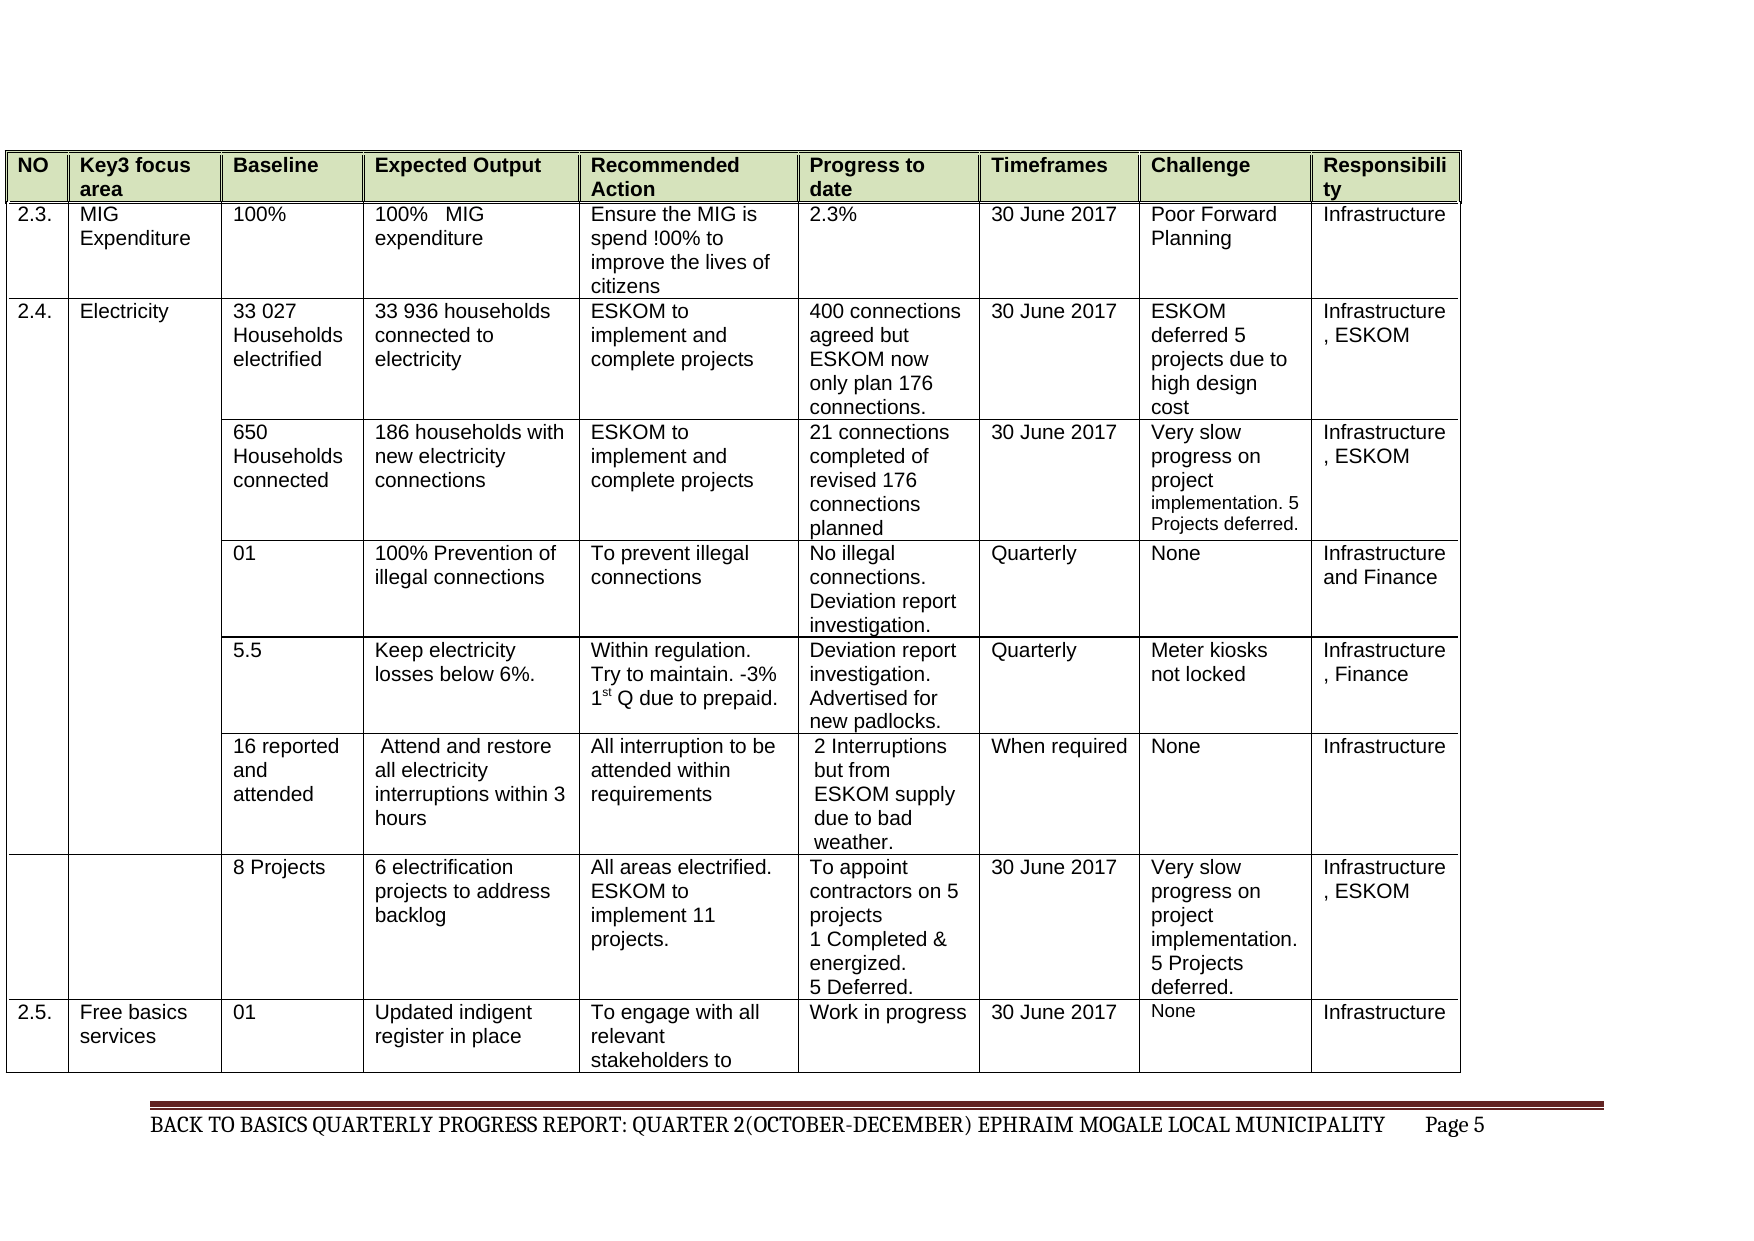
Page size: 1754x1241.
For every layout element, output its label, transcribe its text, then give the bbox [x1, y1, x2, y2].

table_cell Updated indigent register in place [364, 1000, 579, 1072]
table_cell ESKOM to implement and complete projects [580, 420, 798, 539]
table_cell 16 reported and attended [222, 734, 363, 854]
table_cell 30 June 2017 [980, 855, 1139, 999]
table_header Recommended Action [579, 153, 798, 201]
table_cell Quarterly [980, 541, 1139, 636]
table_header Key3 focus area [68, 151, 222, 201]
table_cell None [1140, 1000, 1311, 1072]
table_cell Very slow progress on project implementation. 5 Projects deferred. [1140, 420, 1311, 539]
table_cell 30 June 2017 [980, 204, 1139, 298]
table_cell 100% [222, 204, 363, 298]
table_cell 2.4. [7, 298, 68, 854]
table_cell 33 027 Households electrified [222, 299, 363, 419]
table_cell Attend and restore all electricity interruptions within 3 hours [364, 734, 579, 854]
table_cell 2.3. [7, 201, 68, 298]
table_header Responsibility [1312, 153, 1459, 201]
table_cell Infrastructure, ESKOM [1312, 419, 1460, 539]
table_cell 01 [222, 1000, 363, 1072]
table_header Baseline [222, 153, 363, 201]
table_cell 8 Projects [222, 855, 363, 999]
table_cell No illegal connections. Deviation report investigation. [799, 541, 979, 636]
table_cell 400 connections agreed but ESKOM now only plan 176 connections. [799, 299, 979, 419]
table_cell Infrastructure [1312, 999, 1460, 1072]
table_cell When required [980, 734, 1139, 854]
table_cell 650 Households connected [222, 420, 363, 539]
table_cell Infrastructure, ESKOM [1312, 854, 1460, 999]
table_cell 30 June 2017 [980, 1000, 1139, 1072]
table_cell Very slow progress on project implementation. 5 Projects deferred. [1140, 855, 1311, 999]
table_cell Infrastructure, Finance [1312, 636, 1460, 733]
table_cell Quarterly [980, 638, 1139, 733]
table_cell To prevent illegal connections [580, 541, 798, 636]
table_cell 30 June 2017 [980, 420, 1139, 539]
table_cell Infrastructure [1312, 201, 1460, 298]
table_cell MIG Expenditure [69, 204, 221, 298]
table_cell [7, 854, 68, 999]
table_cell ESKOM deferred 5 projects due to high design cost [1140, 299, 1311, 419]
table_cell 100% Prevention of illegal connections [364, 541, 579, 636]
table_header Timeframes [980, 153, 1139, 201]
table_cell 2.5. [7, 999, 68, 1072]
table_cell Within regulation. Try to maintain. -3% 1st Q due to prepaid. [580, 638, 798, 733]
table_cell None [1140, 734, 1311, 854]
table_header Challenge [1140, 151, 1312, 201]
table_cell [69, 855, 221, 999]
table_cell 2 Interruptions but from ESKOM supply due to bad weather. [799, 734, 979, 854]
table_cell Meter kiosks not locked [1140, 638, 1311, 733]
table_cell Work in progress [799, 1000, 979, 1072]
table_cell 2.3% [799, 204, 979, 298]
table_cell ESKOM to implement and complete projects [580, 299, 798, 419]
table_cell 186 households with new electricity connections [364, 420, 579, 539]
table_cell Poor Forward Planning [1140, 204, 1311, 298]
table_cell Infrastructure and Finance [1312, 540, 1460, 636]
table_header Expected Output [363, 153, 579, 201]
table_cell 5.5 [222, 638, 363, 733]
table_cell Deviation report investigation. Advertised for new padlocks. [799, 638, 979, 733]
table_cell Free basics services [69, 1000, 221, 1072]
table_cell 21 connections completed of revised 176 connections planned [799, 420, 979, 539]
table_cell Keep electricity losses below 6%. [364, 638, 579, 733]
table_cell Electricity [69, 299, 221, 854]
table_cell All areas electrified. ESKOM to implement 11 projects. [580, 855, 798, 999]
table_cell Infrastructure [1312, 733, 1460, 854]
table_cell 01 [222, 541, 363, 636]
table_cell Infrastructure , ESKOM [1312, 298, 1460, 419]
table_header NO [8, 153, 68, 201]
table_cell None [1140, 541, 1311, 636]
table_cell 6 electrification projects to address backlog [364, 855, 579, 999]
table_cell All interruption to be attended within requirements [580, 734, 798, 854]
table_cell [580, 1000, 798, 1072]
table_cell 100% MIG expenditure [364, 204, 579, 298]
table_header Progress to date [798, 151, 980, 201]
table_cell Ensure the MIG is spend !00% to improve the lives of citizens [580, 204, 798, 298]
table_cell 33 936 households connected to electricity [364, 299, 579, 419]
table_cell 30 June 2017 [980, 299, 1139, 419]
table_cell To appoint contractors on 5 projects 1 Completed & energized. 5 Deferred. [799, 855, 979, 999]
